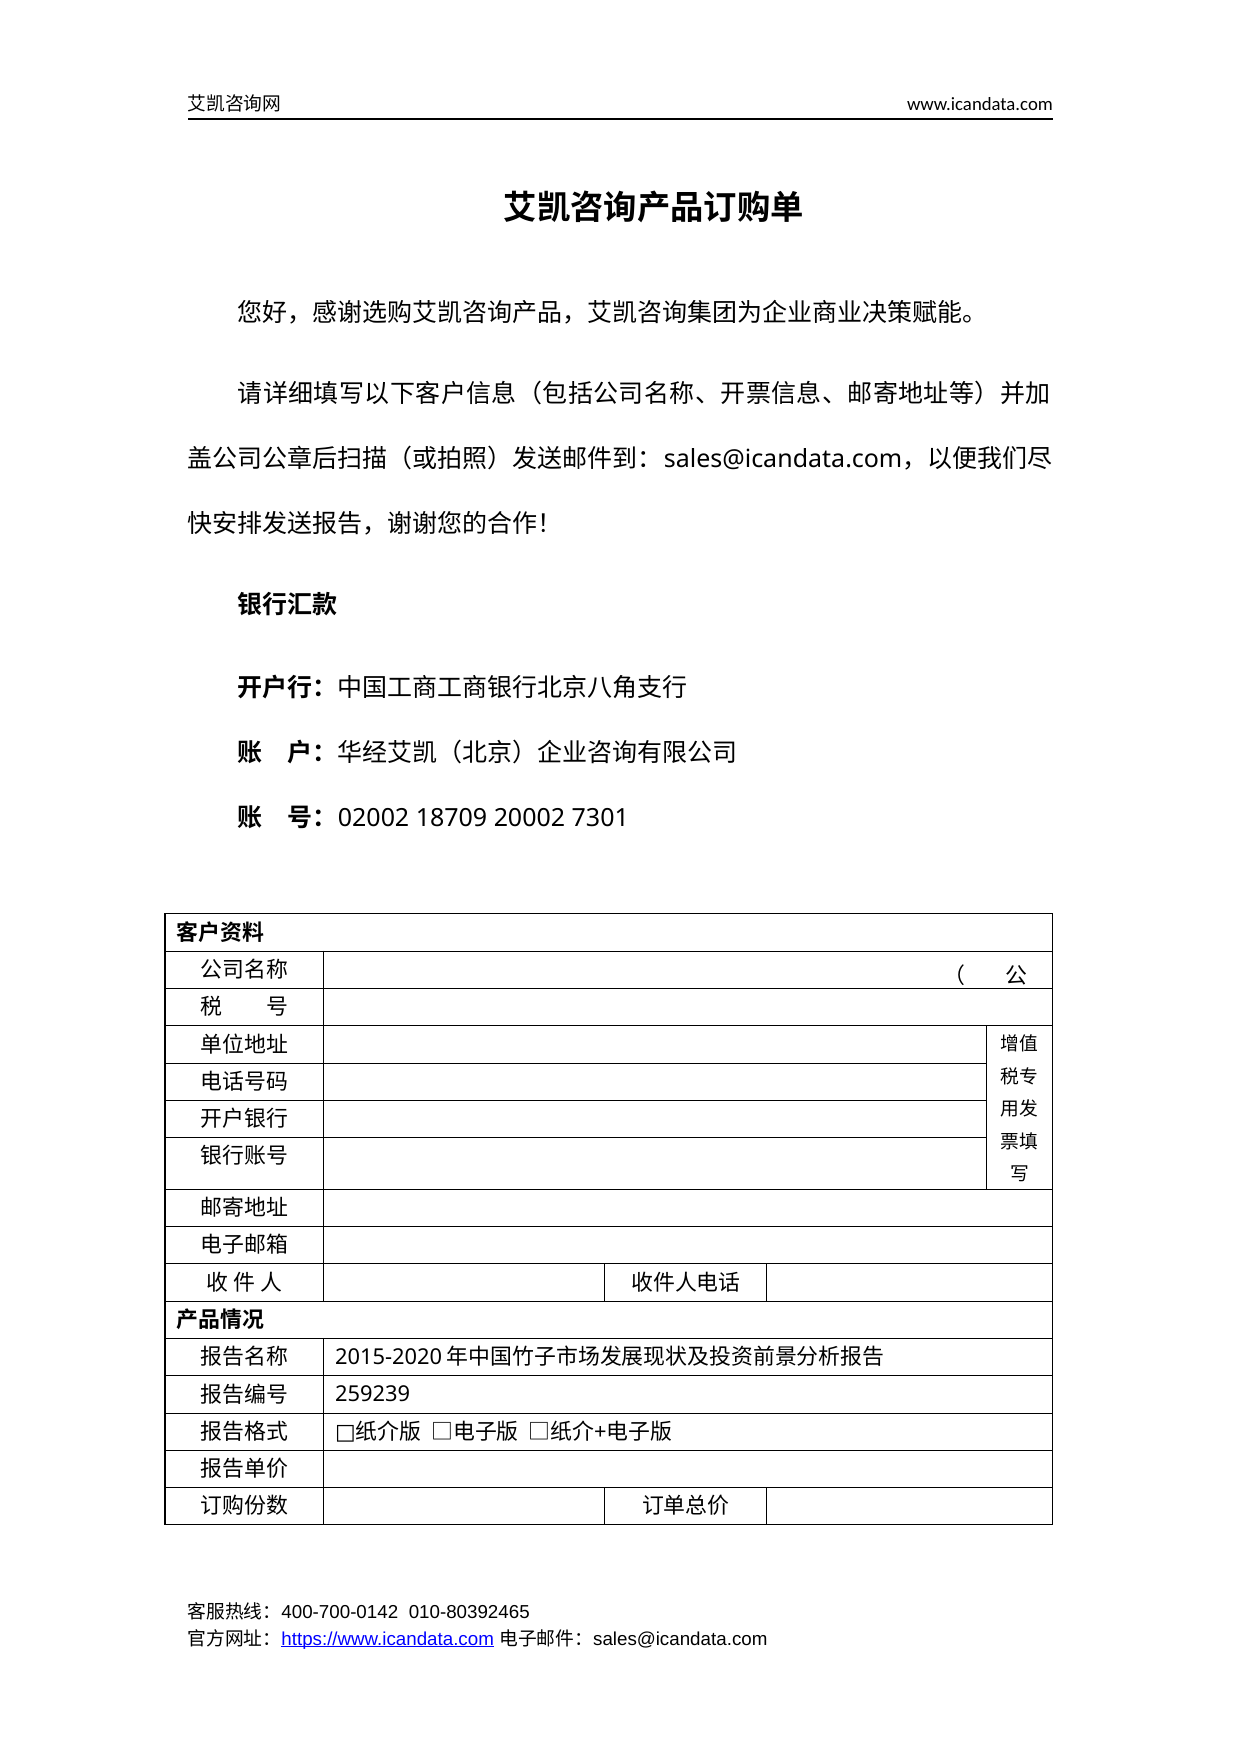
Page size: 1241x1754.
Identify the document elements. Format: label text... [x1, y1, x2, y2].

table_cell 增值税专用发票填写 [987, 1026, 1052, 1189]
table_cell 单位地址 [166, 1026, 323, 1062]
table_cell □纸介版 □电子版 □纸介+电子版 [324, 1414, 1052, 1450]
table_cell [324, 1190, 1052, 1226]
text 银行汇款 [187, 570, 1053, 635]
table_cell [324, 1101, 986, 1137]
table_cell [324, 1227, 1052, 1263]
table_cell [324, 1451, 1052, 1487]
table_header 客户资料 [166, 914, 1052, 951]
table_cell 产品情况 [166, 1302, 1052, 1338]
table_cell 收件人电话 [605, 1264, 766, 1301]
table_cell 2015-2020年中国竹子市场发展现状及投资前景分析报告 [324, 1339, 1052, 1375]
table_cell 报告单价 [166, 1451, 323, 1487]
table_cell 259239 [324, 1376, 1052, 1412]
table_cell [324, 1488, 604, 1524]
table_cell [324, 989, 1052, 1025]
table_cell [324, 1026, 986, 1062]
text 艾凯咨询产品订购单 [187, 172, 1053, 237]
table_cell 银行账号 [166, 1138, 323, 1189]
table_cell 报告名称 [166, 1339, 323, 1375]
table_cell 公司名称 [166, 952, 323, 988]
table_cell 电话号码 [166, 1064, 323, 1100]
table_cell 开户银行 [166, 1101, 323, 1137]
table_cell [324, 1064, 986, 1100]
table_cell [324, 952, 1052, 988]
text 账 户：华经艾凯（北京）企业咨询有限公司 [187, 718, 1053, 783]
table_cell 订购份数 [166, 1488, 323, 1524]
table_cell 邮寄地址 [166, 1190, 323, 1226]
table_cell [324, 1138, 986, 1189]
text 开户行：中国工商工商银行北京八角支行 [187, 653, 1053, 718]
table_cell [324, 1264, 604, 1301]
text 您好，感谢选购艾凯咨询产品，艾凯咨询集团为企业商业决策赋能。 [187, 278, 1053, 343]
table_cell 订单总价 [605, 1488, 766, 1524]
table_cell [767, 1488, 1052, 1524]
table_cell 税 号 [166, 989, 323, 1025]
table_cell 收 件 人 [166, 1264, 323, 1301]
text 请详细填写以下客户信息（包括公司名称、开票信息、邮寄地址等）并加盖公司公章后扫描（或拍照）发送邮件到：sales@icandata.com，以便我们尽快安排发送报告，谢谢您的合作！ [187, 359, 1053, 554]
text 账 号：02002 18709 20002 7301 [187, 783, 1053, 848]
table_cell [767, 1264, 1052, 1301]
table_cell 电子邮箱 [166, 1227, 323, 1263]
table_cell 报告格式 [166, 1414, 323, 1450]
table_cell 报告编号 [166, 1376, 323, 1412]
